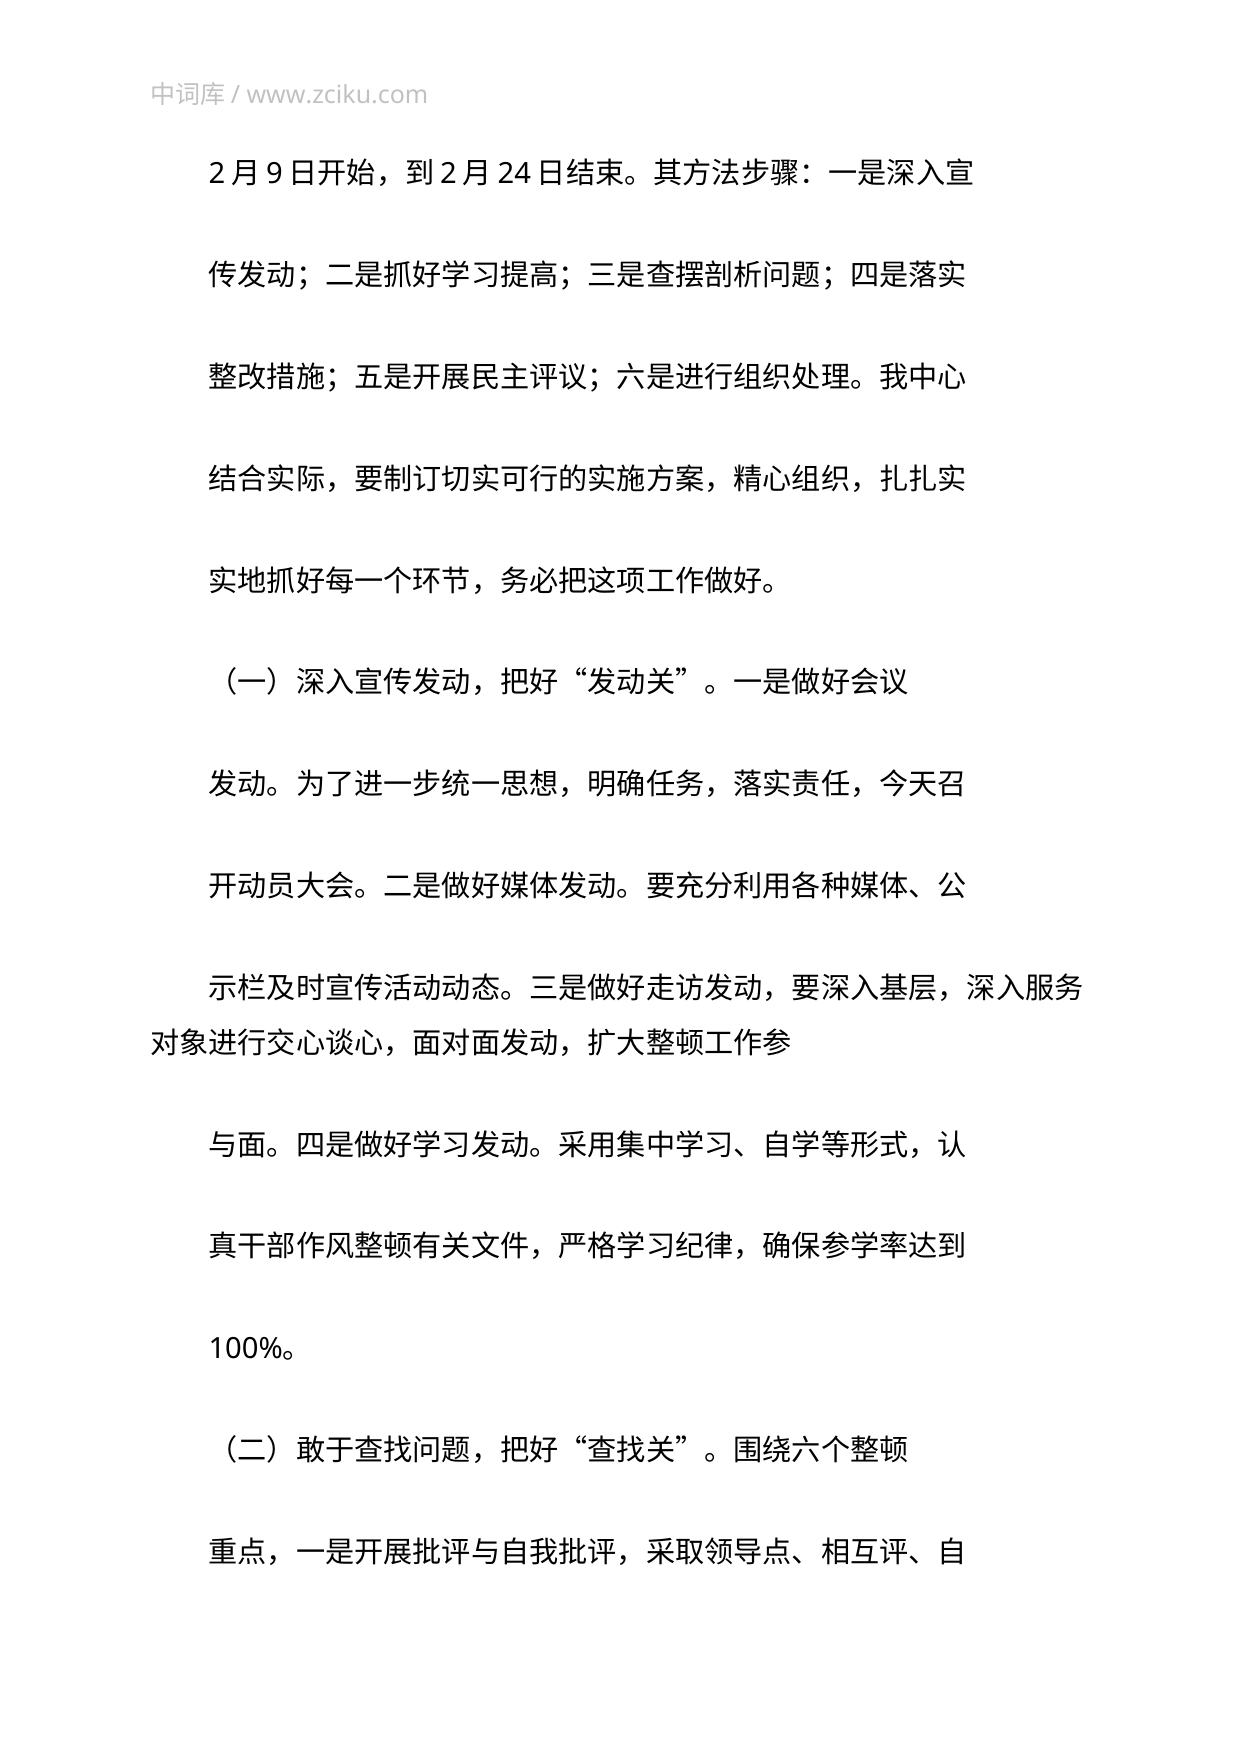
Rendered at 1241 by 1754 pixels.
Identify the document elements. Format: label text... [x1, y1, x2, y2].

text 传发动；二是抓好学习提高；三是查摆剖析问题；四是落实 [150, 252, 1090, 294]
text 结合实际，要制订切实可行的实施方案，精心组织，扎扎实 [150, 456, 1090, 498]
text 发动。为了进一步统一思想，明确任务，落实责任，今天召 [150, 761, 1090, 803]
text （二）敢于查找问题，把好“查找关”。围绕六个整顿 [150, 1427, 1090, 1469]
text 整改措施；五是开展民主评议；六是进行组织处理。我中心 [150, 354, 1090, 396]
text 示栏及时宣传活动动态。三是做好走访发动，要深入基层，深入服务对象进行交心谈心，面对面发动，扩大整顿工作参 [150, 964, 1090, 1062]
text 100%。 [150, 1324, 1090, 1367]
text 与面。四是做好学习发动。采用集中学习、自学等形式，认 [150, 1121, 1090, 1163]
text 实地抓好每一个环节，务必把这项工作做好。 [150, 557, 1090, 599]
text 重点，一是开展批评与自我批评，采取领导点、相互评、自 [150, 1528, 1090, 1571]
text 2月9日开始，到2月24日结束。其方法步骤：一是深入宣 [150, 150, 1090, 192]
text 开动员大会。二是做好媒体发动。要充分利用各种媒体、公 [150, 863, 1090, 905]
text （一）深入宣传发动，把好“发动关”。一是做好会议 [150, 659, 1090, 701]
text 真干部作风整顿有关文件，严格学习纪律，确保参学率达到 [150, 1223, 1090, 1265]
